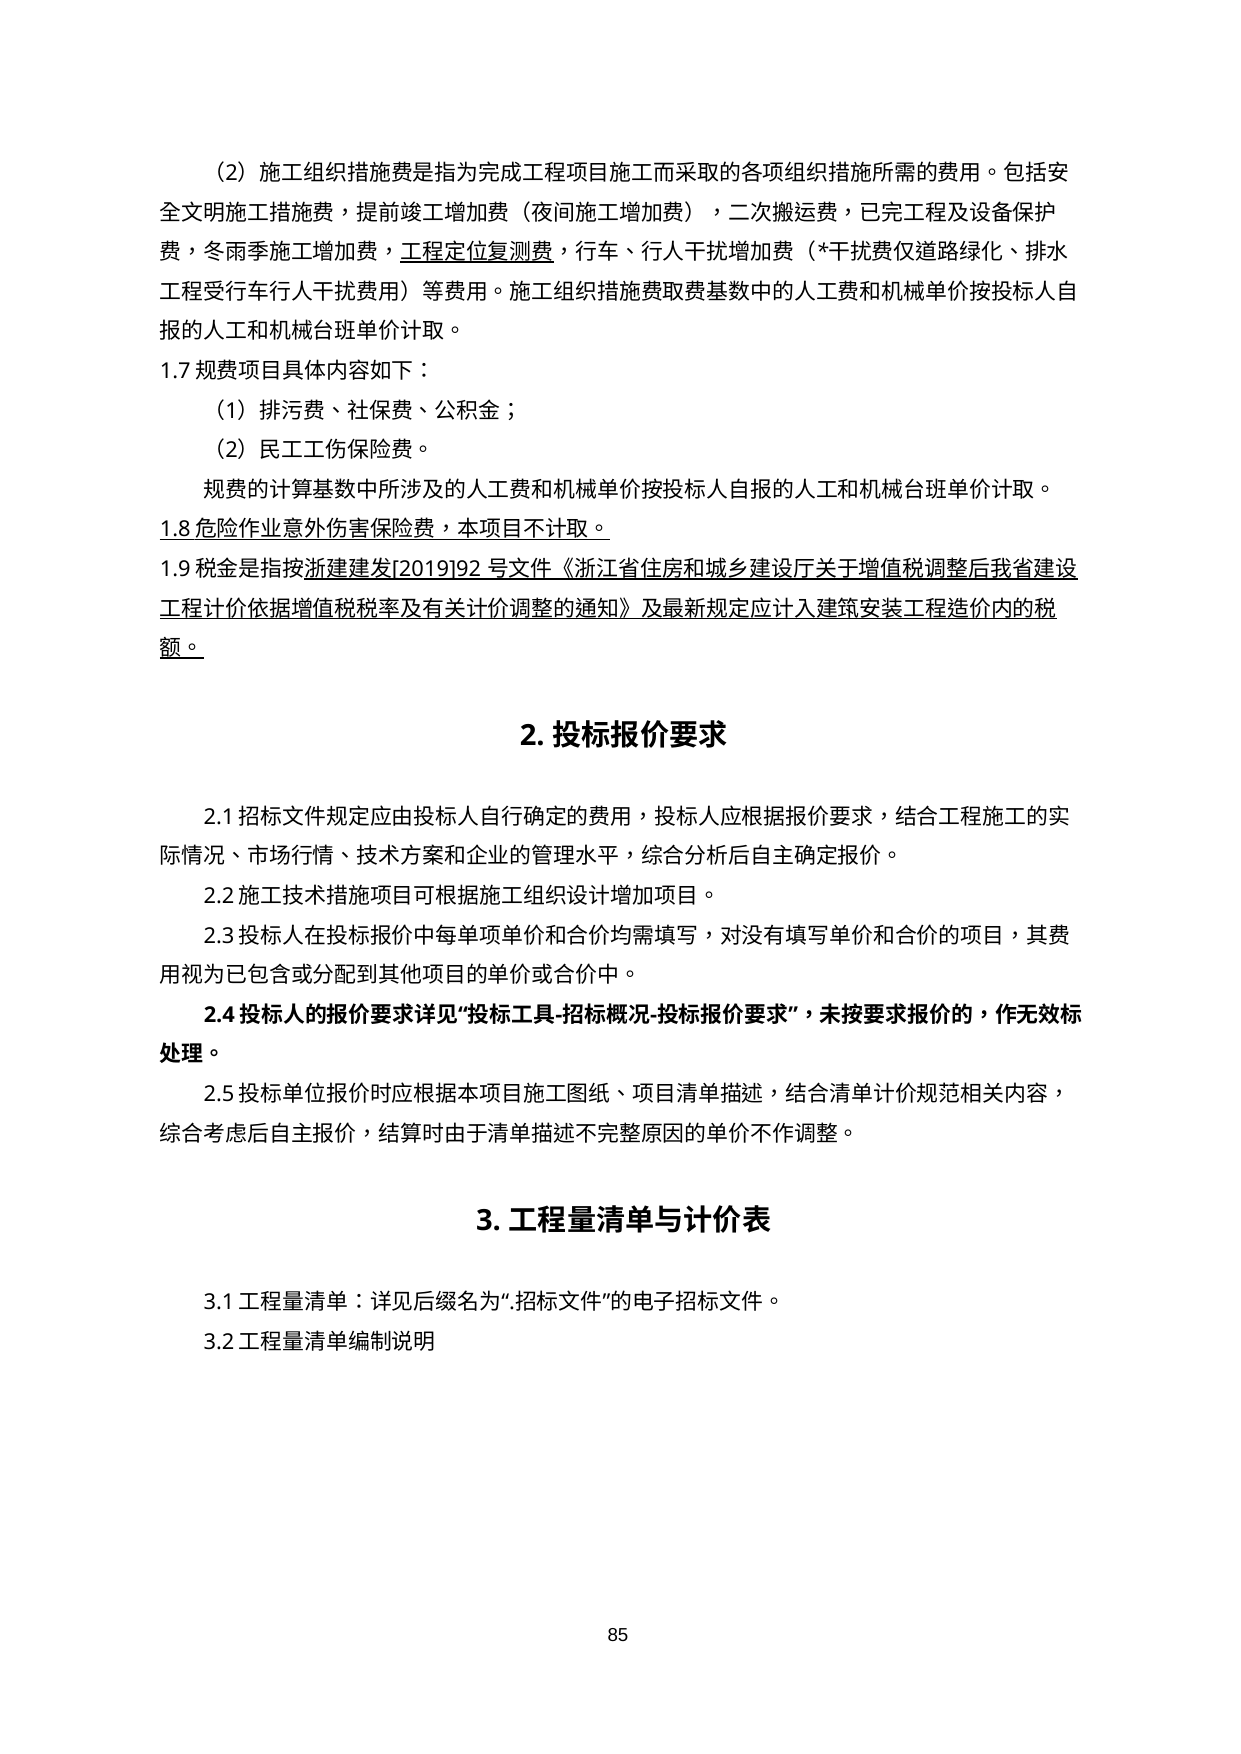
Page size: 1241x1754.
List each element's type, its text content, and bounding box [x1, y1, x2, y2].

text 1.8危险作业意外伤害保险费，本项目不计取。 [159, 505, 1087, 545]
text 1.7规费项目具体内容如下： [159, 347, 1087, 386]
text 2.1招标文件规定应由投标人自行确定的费用，投标人应根据报价要求，结合工程施工的实际情况、市场行情、技术方案和企业的管理水平，综合分析后自主确定报价。 [159, 793, 1087, 872]
text （2）施工组织措施费是指为完成工程项目施工而采取的各项组织措施所需的费用。包括安全文明施工措施费，提前竣工增加费（夜间施工增加费），二次搬运费，已完工程及设备保护费，冬雨季施工增加费，工程定位复测费，行车、行人干扰增加费（*干扰费仅道路绿化、排水工程受行车行人干扰费用）等费用。施工组织措施费取费基数中的人工费和机械单价按投标人自报的人工和机械台班单价计取。 [159, 149, 1087, 347]
text 规费的计算基数中所涉及的人工费和机械单价按投标人自报的人工和机械台班单价计取。 [159, 466, 1087, 505]
text 3. 工程量清单与计价表 [159, 1199, 1087, 1238]
text 2.5投标单位报价时应根据本项目施工图纸、项目清单描述，结合清单计价规范相关内容，综合考虑后自主报价，结算时由于清单描述不完整原因的单价不作调整。 [159, 1070, 1087, 1149]
text （1）排污费、社保费、公积金； [159, 386, 1087, 426]
text 2.3投标人在投标报价中每单项单价和合价均需填写，对没有填写单价和合价的项目，其费用视为已包含或分配到其他项目的单价或合价中。 [159, 911, 1087, 991]
text 1.9税金是指按浙建建发[2019]92 号文件《浙江省住房和城乡建设厅关于增值税调整后我省建设工程计价依据增值税税率及有关计价调整的通知》及最新规定应计入建筑安装工程造价内的税额。 [159, 545, 1087, 663]
text 3.1工程量清单：详见后缀名为“.招标文件”的电子招标文件。 [159, 1278, 1087, 1318]
text 3.2工程量清单编制说明 [159, 1318, 1087, 1357]
text 2. 投标报价要求 [159, 713, 1087, 753]
text （2）民工工伤保险费。 [159, 426, 1087, 466]
text 2.2施工技术措施项目可根据施工组织设计增加项目。 [159, 872, 1087, 911]
text 2.4投标人的报价要求详见“投标工具-招标概况-投标报价要求”，未按要求报价的，作无效标处理。 [159, 991, 1087, 1070]
